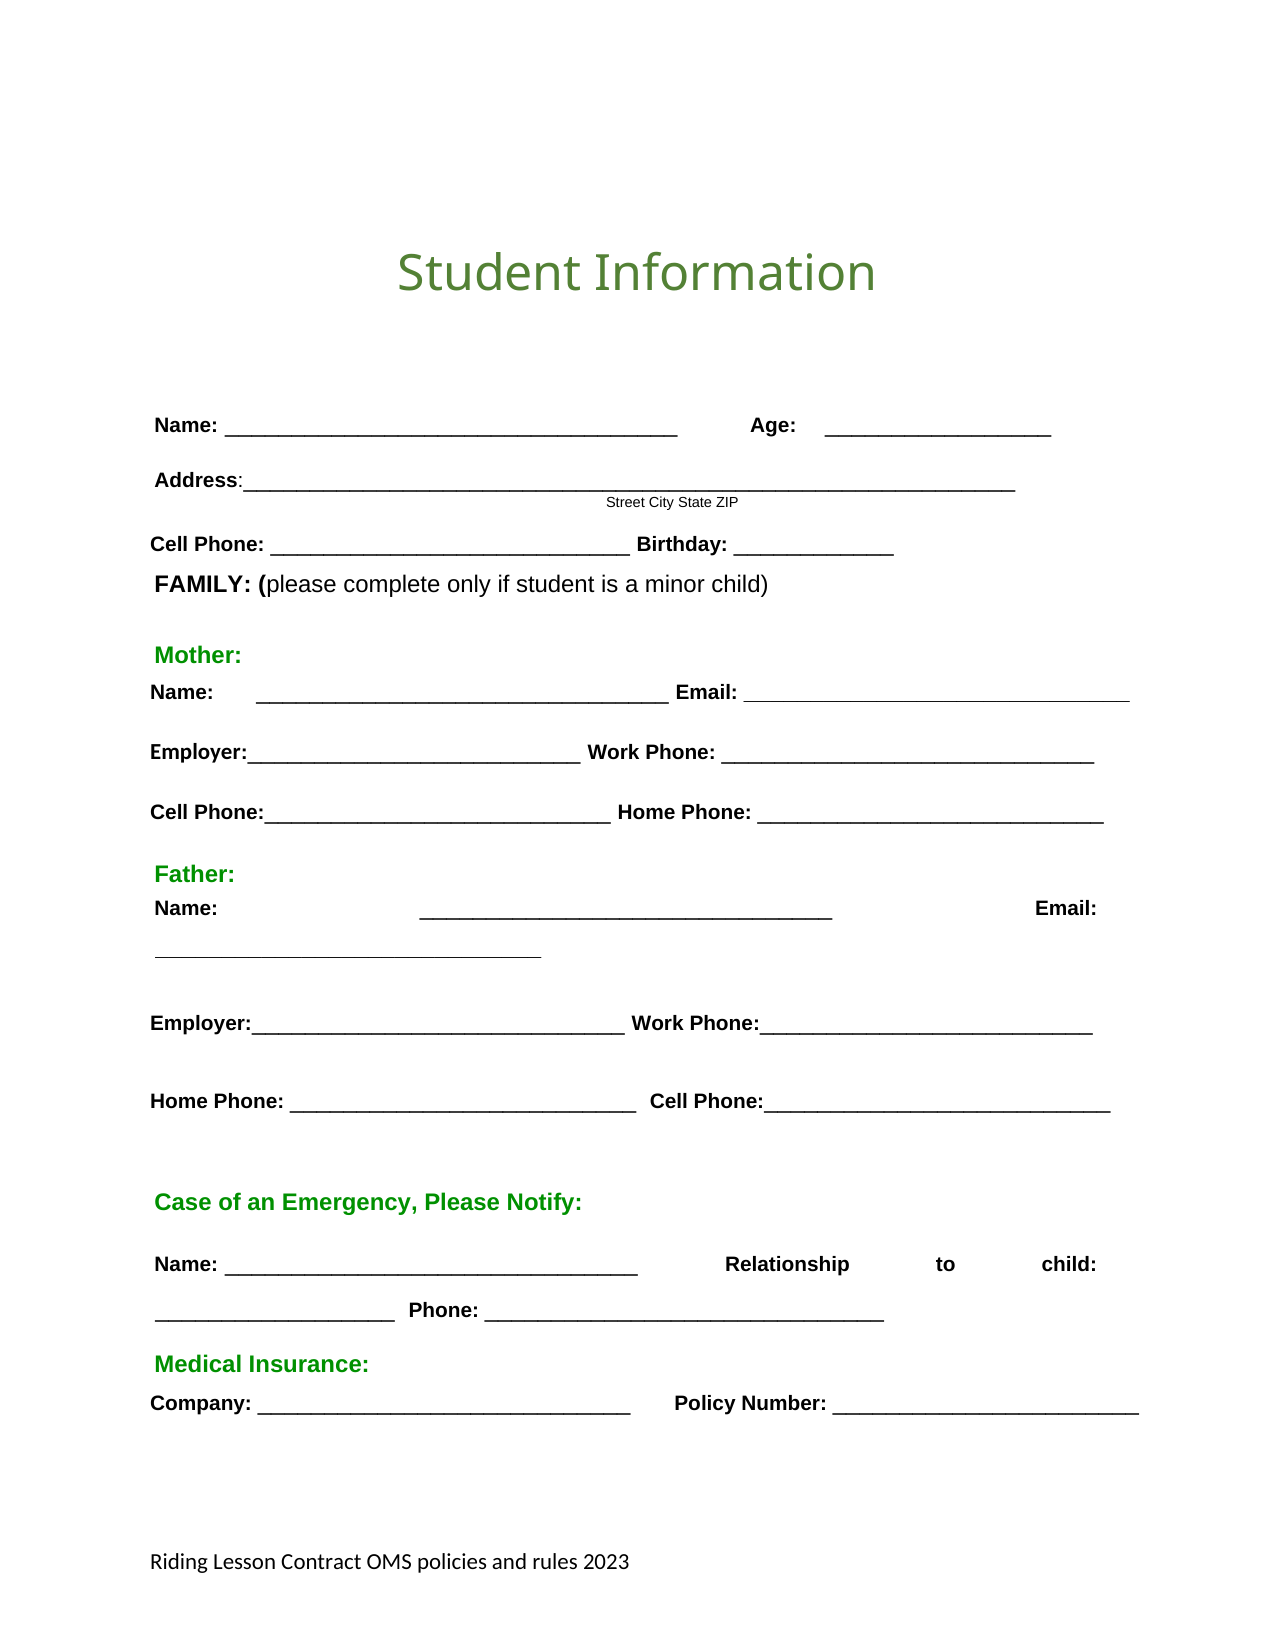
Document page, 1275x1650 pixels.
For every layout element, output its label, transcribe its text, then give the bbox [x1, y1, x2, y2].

text Company: ____________________________ Policy Number: _______________________ [150, 1388, 1125, 1415]
text Father: [154, 859, 1125, 887]
text Employer:_________________________ Work Phone: ____________________________ [150, 737, 1125, 765]
text FAMILY: (please complete only if student is a minor child) [154, 570, 803, 598]
text Home Phone: __________________________ Cell Phone:__________________________ [150, 1086, 1125, 1113]
text Mother: [154, 641, 803, 669]
text Name: _______________________________ Relationship to child: __________________ Phone: ______________________________ [154, 1248, 1097, 1322]
text Name: __________________________________ Age: _________________ [154, 410, 1097, 465]
text Name: _______________________________ Email: _____________________________ [150, 677, 1125, 705]
text Address:__________________________________________________________ [154, 465, 1097, 493]
text Case of an Emergency, Please Notify: [154, 1187, 1097, 1215]
text Student Information [150, 237, 1125, 305]
text Employer:____________________________ Work Phone:_________________________ [150, 1008, 1097, 1036]
text Cell Phone: ___________________________ Birthday: ____________ [150, 529, 1125, 557]
text Medical Insurance: [154, 1350, 1125, 1378]
text Name: _______________________________ Email: _____________________________ [154, 893, 1097, 960]
text Cell Phone:__________________________ Home Phone: __________________________ [150, 797, 1125, 824]
text Street City State ZIP [219, 493, 1125, 510]
